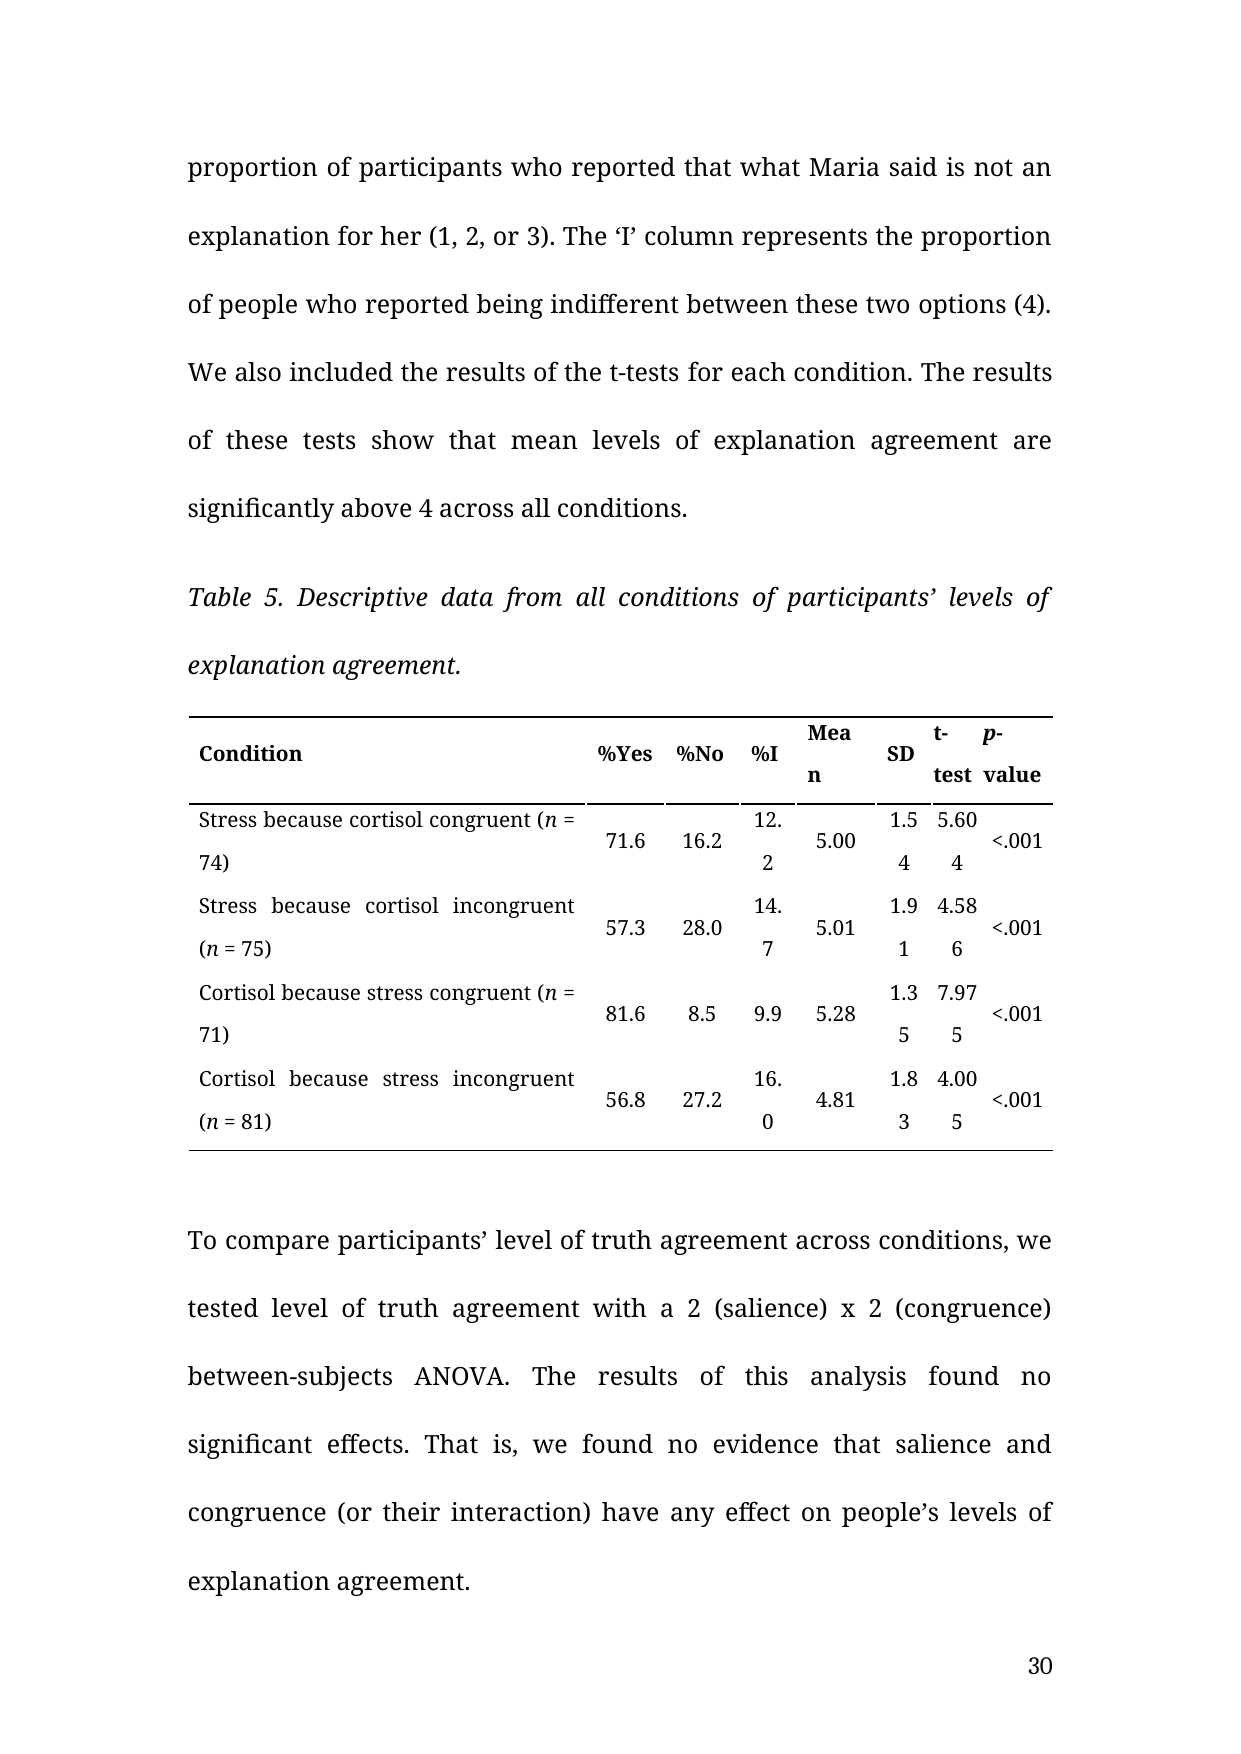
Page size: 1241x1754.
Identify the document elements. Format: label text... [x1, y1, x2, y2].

table_header p-value [982, 718, 1053, 803]
table_cell Stress because cortisol congruent (n = 74) [189, 805, 585, 891]
table_cell 9.9 [741, 978, 795, 1063]
table_cell 14.7 [741, 892, 795, 977]
table_cell 4.586 [933, 892, 982, 977]
text Table 5. Descriptive data from all conditions of participants’ levels of explanation agreement. [187, 579, 1053, 682]
table_cell 8.5 [666, 978, 739, 1063]
table_cell 5.01 [797, 892, 875, 977]
table_cell <.001 [982, 1064, 1053, 1150]
table_cell <.001 [982, 892, 1053, 977]
table_cell 16.2 [666, 805, 739, 891]
table_cell Cortisol because stress congruent (n = 71) [189, 978, 585, 1063]
table_cell 12.2 [741, 805, 795, 891]
table_header %Yes [587, 718, 664, 803]
table_cell 5.28 [797, 978, 875, 1063]
table_cell 56.8 [587, 1064, 664, 1150]
table_cell 1.54 [877, 805, 931, 891]
table_cell 1.35 [877, 978, 931, 1063]
table_header t-test [933, 718, 982, 803]
table_header %No [666, 718, 739, 803]
table_cell Stress because cortisol incongruent (n = 75) [189, 892, 585, 977]
table_cell 16.0 [741, 1064, 795, 1150]
table_header %I [741, 718, 795, 803]
table_cell 81.6 [587, 978, 664, 1063]
table_header Mean [797, 718, 875, 803]
table_cell Cortisol because stress incongruent (n = 81) [189, 1064, 585, 1150]
table_cell 71.6 [587, 805, 664, 891]
table_cell 4.005 [933, 1064, 982, 1150]
table_cell 1.83 [877, 1064, 931, 1150]
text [187, 150, 1053, 525]
table_cell 5.00 [797, 805, 875, 891]
table_cell 4.81 [797, 1064, 875, 1150]
table_cell 27.2 [666, 1064, 739, 1150]
table_cell 57.3 [587, 892, 664, 977]
table_cell 1.91 [877, 892, 931, 977]
table_header SD [877, 718, 931, 803]
table_cell 28.0 [666, 892, 739, 977]
text To compare participants’ level of truth agreement across conditions, we tested level of truth agreement with a 2 (salience) x 2 (congruence) between-subjects ANOVA. The results of this analysis found no significant effects. That is, we found no evidence that salience and congruence (or their interaction) have any effect on people’s levels of explanation agreement. [187, 1223, 1053, 1597]
table_cell <.001 [982, 978, 1053, 1063]
table_cell 7.975 [933, 978, 982, 1063]
table_cell <.001 [982, 805, 1053, 891]
table_cell 5.604 [933, 805, 982, 891]
table_header Condition [189, 718, 585, 803]
